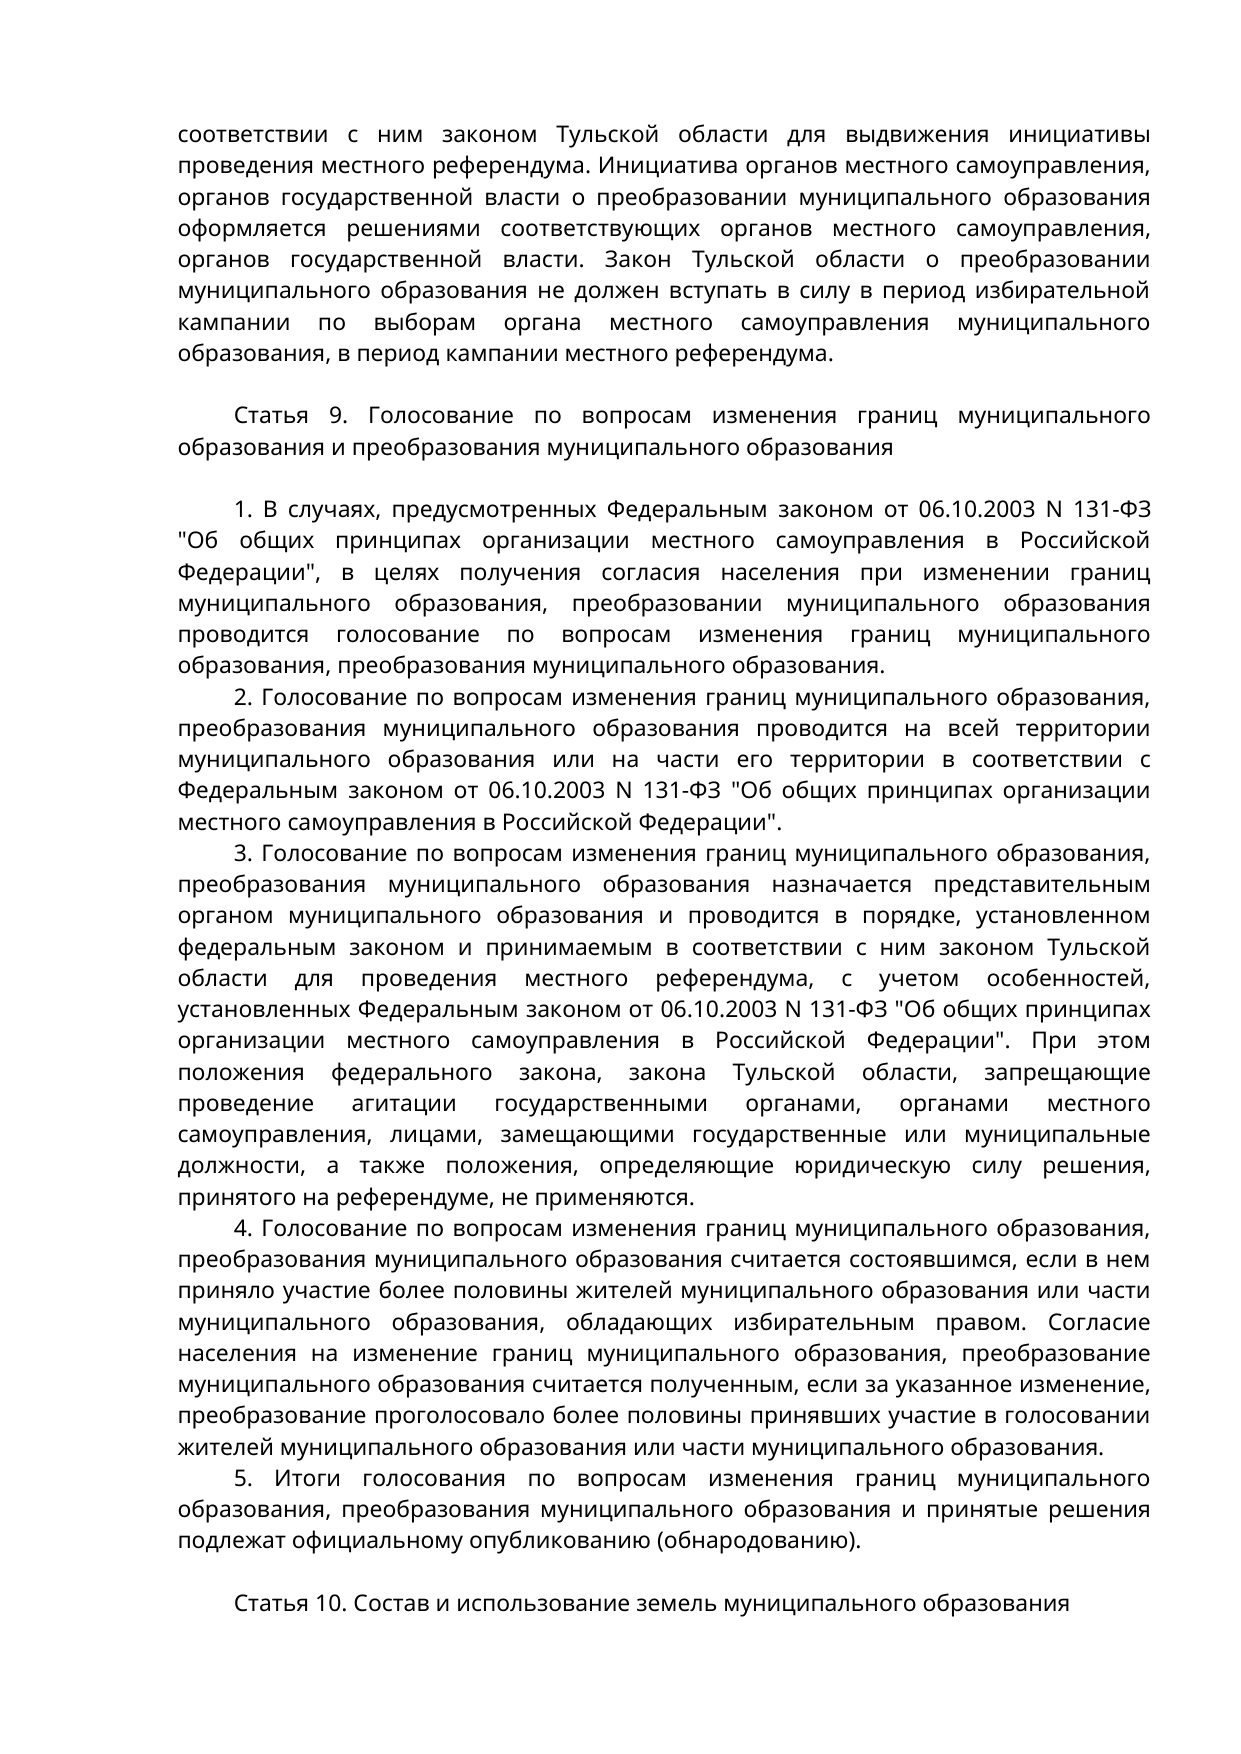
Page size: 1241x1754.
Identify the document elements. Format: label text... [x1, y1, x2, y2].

text Статья 10. Состав и использование земель муниципального образования [177, 1587, 1152, 1618]
text 1. В случаях, предусмотренных Федеральным законом от 06.10.2003 N 131-ФЗ "Об общих принципах организации местного самоуправления в Российской Федерации", в целях получения согласия населения при изменении границ муниципального образования, преобразовании муниципального образования проводится голосование по вопросам изменения границ муниципального образования, преобразования муниципального образования. [177, 493, 1152, 681]
text 2. Голосование по вопросам изменения границ муниципального образования, преобразования муниципального образования проводится на всей территории муниципального образования или на части его территории в соответствии с Федеральным законом от 06.10.2003 N 131-ФЗ "Об общих принципах организации местного самоуправления в Российской Федерации". [177, 681, 1152, 837]
text 4. Голосование по вопросам изменения границ муниципального образования, преобразования муниципального образования считается состоявшимся, если в нем приняло участие более половины жителей муниципального образования или части муниципального образования, обладающих избирательным правом. Согласие населения на изменение границ муниципального образования, преобразование муниципального образования считается полученным, если за указанное изменение, преобразование проголосовало более половины принявших участие в голосовании жителей муниципального образования или части муниципального образования. [177, 1212, 1152, 1462]
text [177, 118, 1152, 368]
text 3. Голосование по вопросам изменения границ муниципального образования, преобразования муниципального образования назначается представительным органом муниципального образования и проводится в порядке, установленном федеральным законом и принимаемым в соответствии с ним законом Тульской области для проведения местного референдума, с учетом особенностей, установленных Федеральным законом от 06.10.2003 N 131-ФЗ "Об общих принципах организации местного самоуправления в Российской Федерации". При этом положения федерального закона, закона Тульской области, запрещающие проведение агитации государственными органами, органами местного самоуправления, лицами, замещающими государственные или муниципальные должности, а также положения, определяющие юридическую силу решения, принятого на референдуме, не применяются. [177, 837, 1152, 1212]
text 5. Итоги голосования по вопросам изменения границ муниципального образования, преобразования муниципального образования и принятые решения подлежат официальному опубликованию (обнародованию). [177, 1462, 1152, 1556]
text Статья 9. Голосование по вопросам изменения границ муниципального образования и преобразования муниципального образования [177, 399, 1152, 462]
